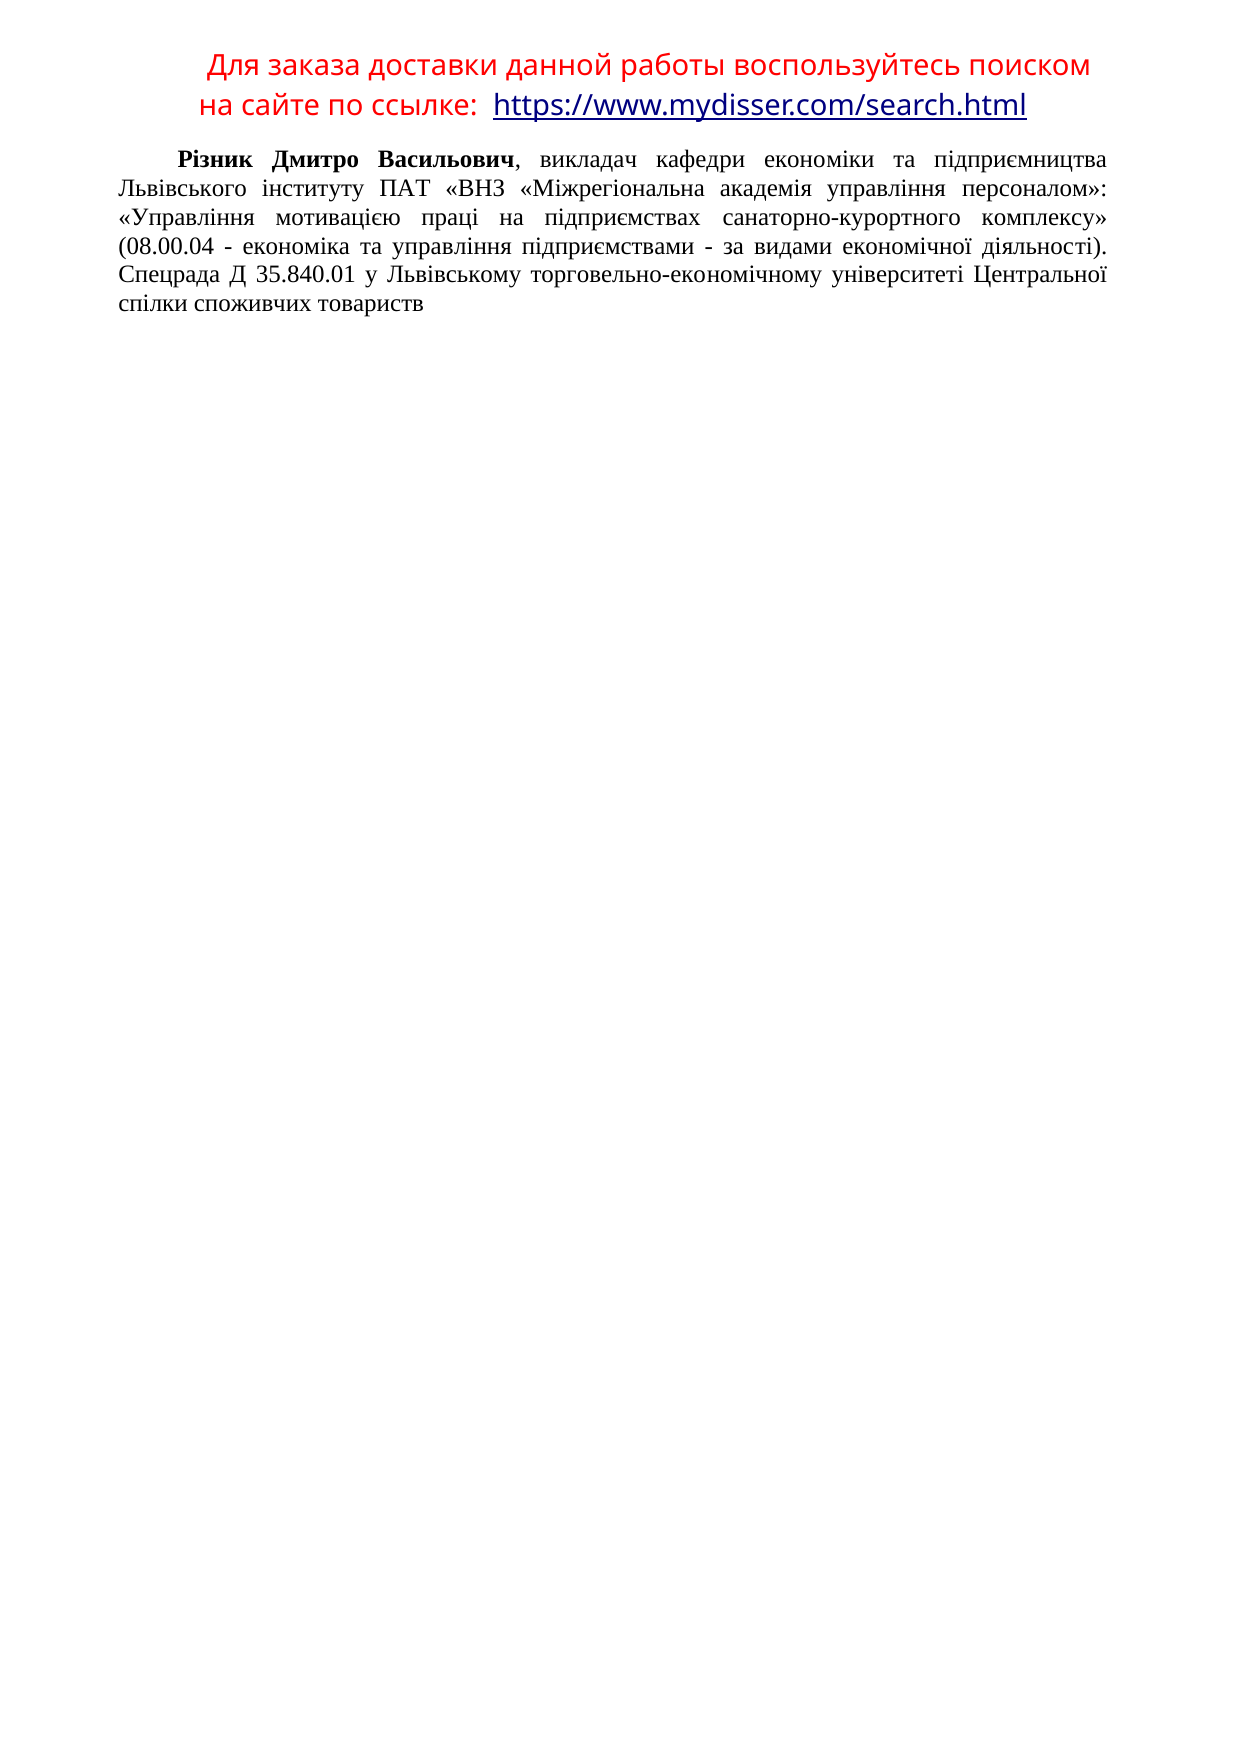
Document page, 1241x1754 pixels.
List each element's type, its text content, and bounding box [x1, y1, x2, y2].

text Різник Дмитро Васильович, викладач кафедри економіки та підприємництва Львівського інституту ПАТ «ВНЗ «Міжрегіональна академія управління персоналом»: «Управління мотивацією праці на підприємствах санаторно-курортного комплексу» (08.00.04 - економіка та управління підприємствами - за видами економічної діяльності). Спецрада Д 35.840.01 у Львівському торговельно-економічному університеті Центральної спілки споживчих товариств [118, 144, 1107, 317]
